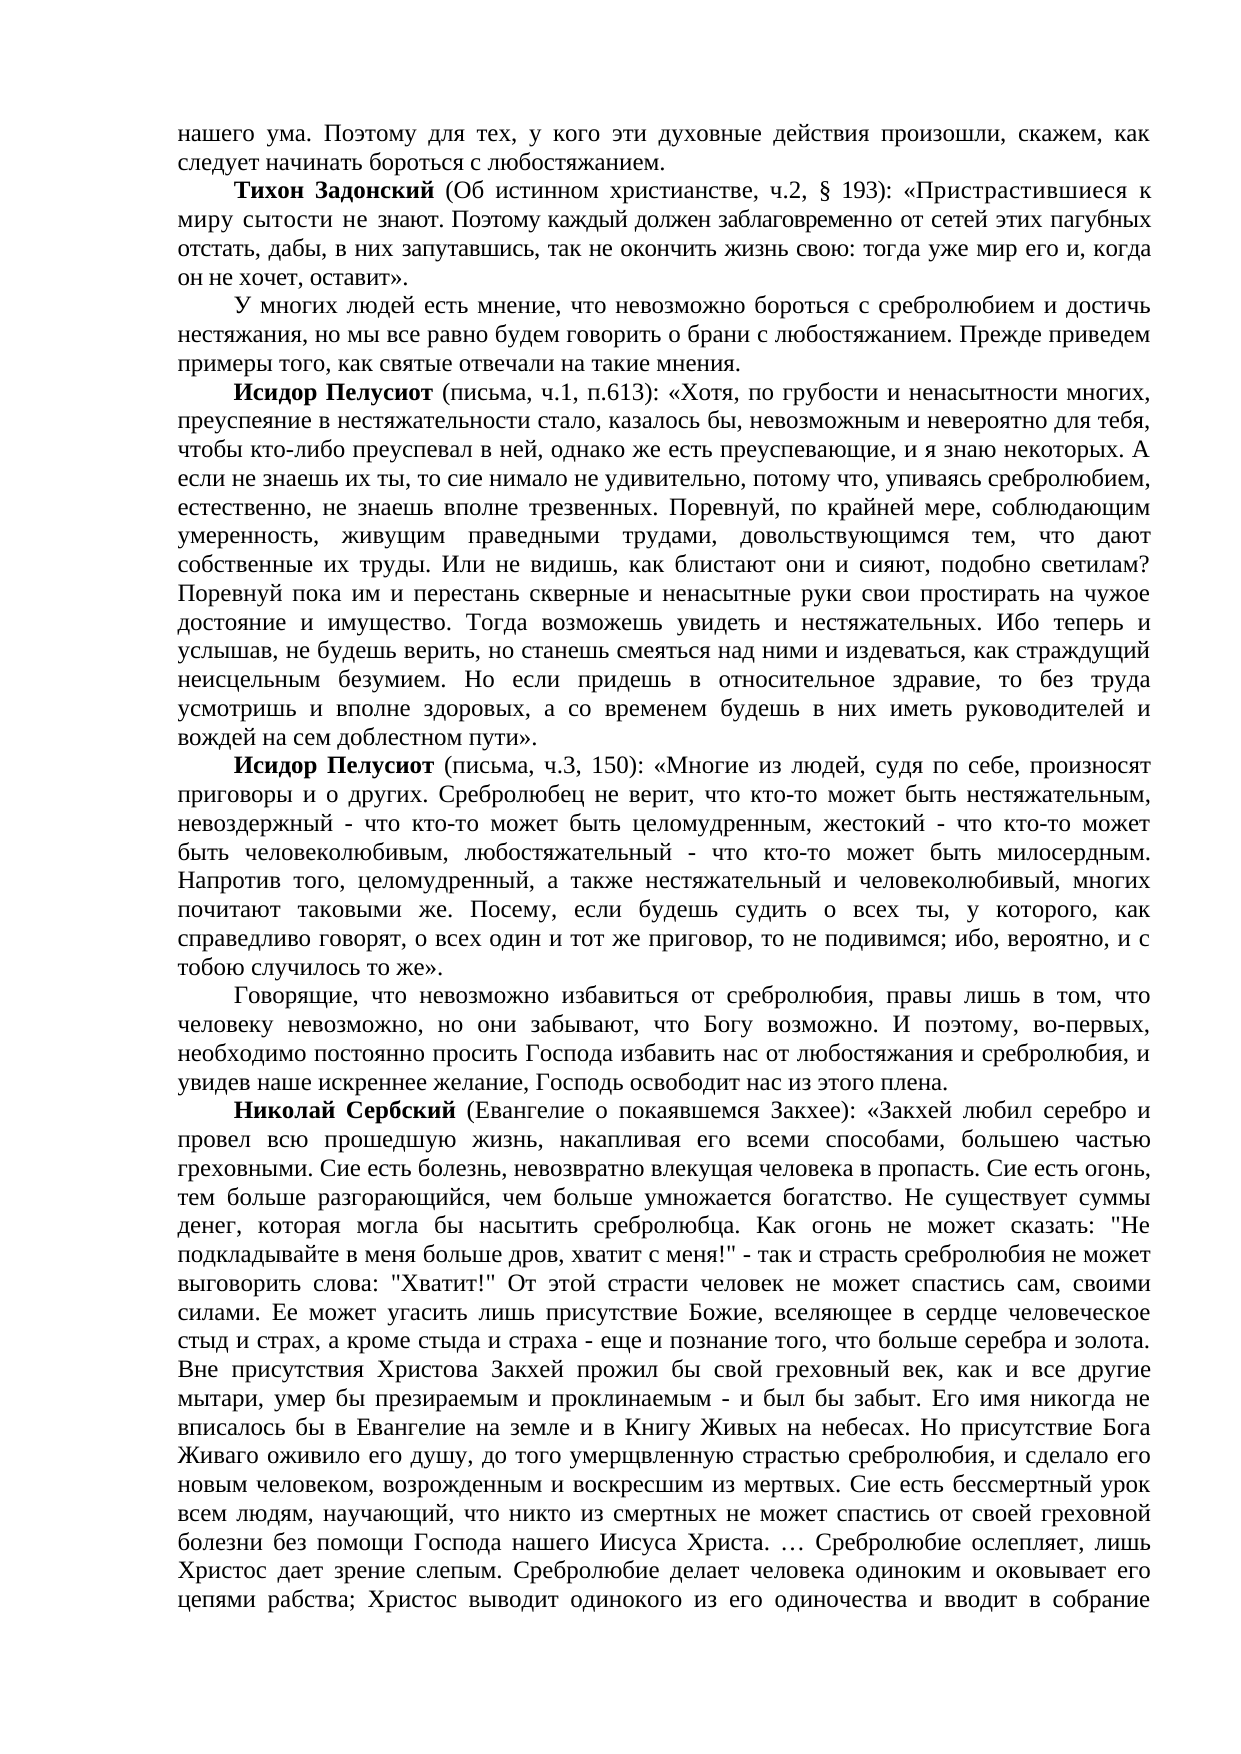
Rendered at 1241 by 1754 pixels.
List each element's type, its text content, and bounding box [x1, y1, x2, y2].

text У многих людей есть мнение, что невозможно бороться с сребролюбием и достичь нестяжания, но мы все равно будем говорить о брани с любостяжанием. Прежде приведем примеры того, как святые отвечали на такие мнения. [177, 291, 1152, 377]
text Тихон Задонский (Об истинном христианстве, ч.2, § 193): «Пристрастившиеся к миру сытости не знают. Поэтому каждый должен заблаговременно от сетей этих пагубных отстать, дабы, в них запутавшись, так не окончить жизнь свою: тогда уже мир его и, когда он не хочет, оставит». [177, 176, 1152, 291]
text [177, 1096, 1152, 1613]
text Говорящие, что невозможно избавиться от сребролюбия, правы лишь в том, что человеку невозможно, но они забывают, что Богу возможно. И поэтому, во-первых, необходимо постоянно просить Господа избавить нас от любостяжания и сребролюбия, и увидев наше искреннее желание, Господь освободит нас из этого плена. [177, 981, 1152, 1096]
text Исидор Пелусиот (письма, ч.1, п.613): «Хотя, по грубости и ненасытности многих, преуспеяние в нестяжательности стало, казалось бы, невозможным и невероятно для тебя, чтобы кто-либо преуспевал в ней, однако же есть преуспевающие, и я знаю некоторых. А если не знаешь их ты, то сие нимало не удивительно, потому что, упиваясь сребролюбием, естественно, не знаешь вполне трезвенных. Поревнуй, по крайней мере, соблюдающим умеренность, живущим праведными трудами, довольствующимся тем, что дают собственные их труды. Или не видишь, как блистают они и сияют, подобно светилам? Поревнуй пока им и перестань скверные и ненасытные руки свои простирать на чужое достояние и имущество. Тогда возможешь увидеть и нестяжательных. Ибо теперь и услышав, не будешь верить, но станешь смеяться над ними и издеваться, как страждущий неисцельным безумием. Но если придешь в относительное здравие, то без труда усмотришь и вполне здоровых, а со временем будешь в них иметь руководителей и вождей на сем доблестном пути». [177, 377, 1152, 751]
text Исидор Пелусиот (письма, ч.3, 150): «Многие из людей, судя по себе, произносят приговоры и о других. Сребролюбец не верит, что кто-то может быть нестяжательным, невоздержный - что кто-то может быть целомудренным, жестокий - что кто-то может быть человеколюбивым, любостяжательный - что кто-то может быть милосердным. Напротив того, целомудренный, а также нестяжательный и человеколюбивый, многих почитают таковыми же. Посему, если будешь судить о всех ты, у которого, как справедливо говорят, о всех один и тот же приговор, то не подивимся; ибо, вероятно, и с тобою случилось то же». [177, 751, 1152, 981]
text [177, 118, 1152, 176]
